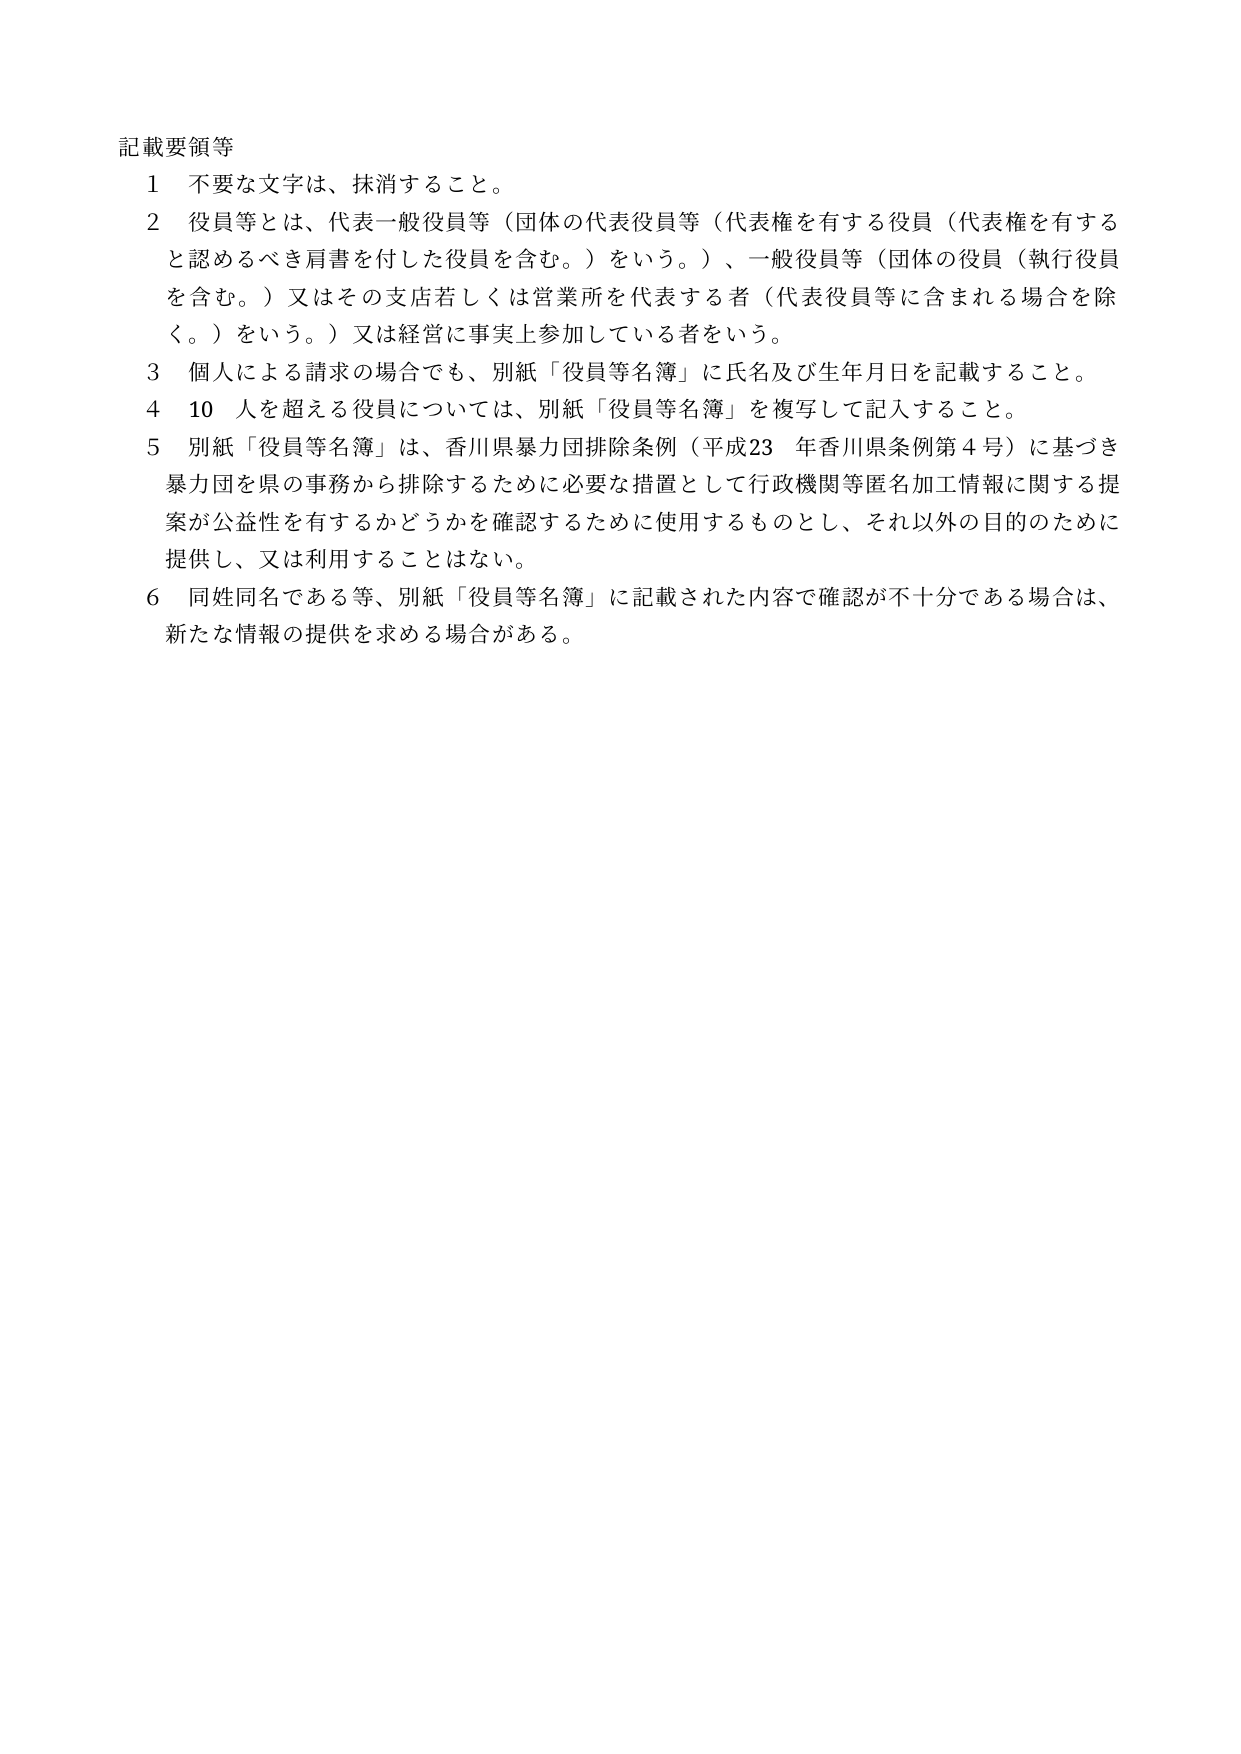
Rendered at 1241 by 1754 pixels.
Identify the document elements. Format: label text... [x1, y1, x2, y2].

text ４ 10人を超える役員については、別紙「役員等名簿」を複写して記入すること。 [136, 389, 1122, 427]
text ３ 個人による請求の場合でも、別紙「役員等名簿」に氏名及び生年月日を記載すること。 [135, 352, 1122, 389]
text ５ 別紙「役員等名簿」は、香川県暴力団排除条例（平成23年香川県条例第４号）に基づき暴力団を県の事務から排除するために必要な措置として行政機関等匿名加工情報に関する提案が公益性を有するかどうかを確認するために使用するものとし、それ以外の目的のために提供し、又は利用することはない。 [136, 427, 1122, 577]
text ２ 役員等とは、代表一般役員等（団体の代表役員等（代表権を有する役員（代表権を有すると認めるべき肩書を付した役員を含む。）をいう。）、一般役員等（団体の役員（執行役員を含む。）又はその支店若しくは営業所を代表する者（代表役員等に含まれる場合を除く。）をいう。）又は経営に事実上参加している者をいう。 [139, 202, 1122, 352]
text ６ 同姓同名である等、別紙「役員等名簿」に記載された内容で確認が不十分である場合は、新たな情報の提供を求める場合がある。 [136, 577, 1122, 652]
text １ 不要な文字は、抹消すること。 [119, 164, 1122, 202]
text 記載要領等 [119, 127, 1122, 164]
